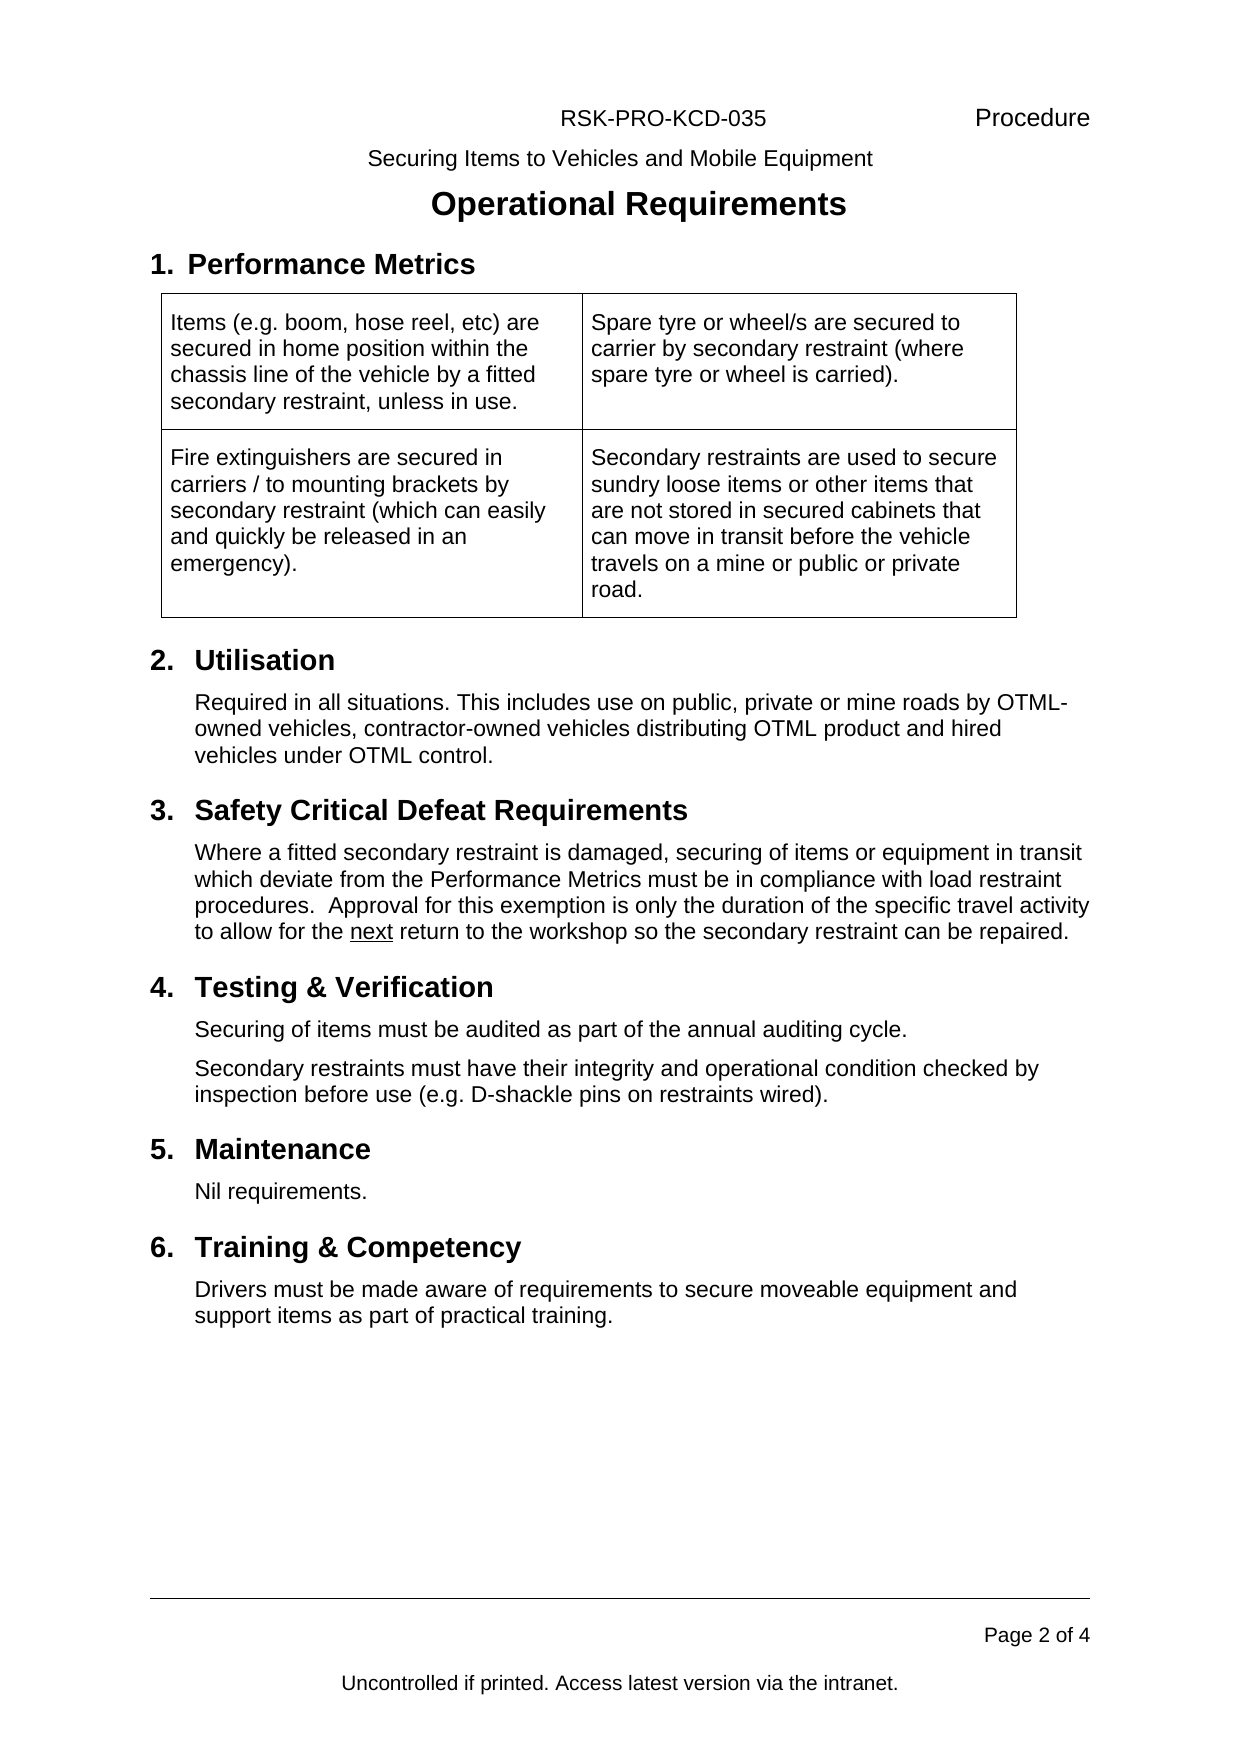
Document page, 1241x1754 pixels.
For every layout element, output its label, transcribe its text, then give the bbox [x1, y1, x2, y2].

subtitle Utilisation [150, 643, 1090, 677]
table_header Spare tyre or wheel/s are secured to carrier by secondary restraint (where spare tyre or wheel is carried). [583, 294, 1016, 429]
table_header Items (e.g. boom, hose reel, etc) are secured in home position within the chassis line of the vehicle by a fitted secondary restraint, unless in use. [162, 294, 582, 429]
text Securing of items must be audited as part of the annual auditing cycle. [194, 1016, 1090, 1042]
text Nil requirements. [194, 1178, 1090, 1204]
text Required in all situations. This includes use on public, private or mine roads by OTML-owned vehicles, contractor-owned vehicles distributing OTML product and hired vehicles under OTML control. [194, 689, 1090, 768]
text Drivers must be made aware of requirements to secure moveable equipment and support items as part of practical training. [194, 1276, 1090, 1328]
subtitle Testing & Verification [150, 969, 1090, 1003]
text Operational Requirements [187, 183, 1090, 222]
subtitle Training & Competency [150, 1229, 1090, 1263]
text Where a fitted secondary restraint is damaged, securing of items or equipment in transit which deviate from the Performance Metrics must be in compliance with load restraint procedures. Approval for this exemption is only the duration of the specific travel activity to allow for the next return to the workshop so the secondary restraint can be repaired. [194, 839, 1090, 944]
subtitle Maintenance [150, 1132, 1090, 1166]
subtitle Performance Metrics [150, 247, 1090, 281]
table_cell Secondary restraints are used to secure sundry loose items or other items that are not stored in secured cabinets that can move in transit before the vehicle travels on a mine or public or private road. [583, 430, 1016, 617]
text Secondary restraints must have their integrity and operational condition checked by inspection before use (e.g. D-shackle pins on restraints wired). [194, 1054, 1090, 1107]
subtitle Safety Critical Defeat Requirements [150, 793, 1090, 827]
table_cell Fire extinguishers are secured in carriers / to mounting brackets by secondary restraint (which can easily and quickly be released in an emergency). [162, 430, 582, 617]
